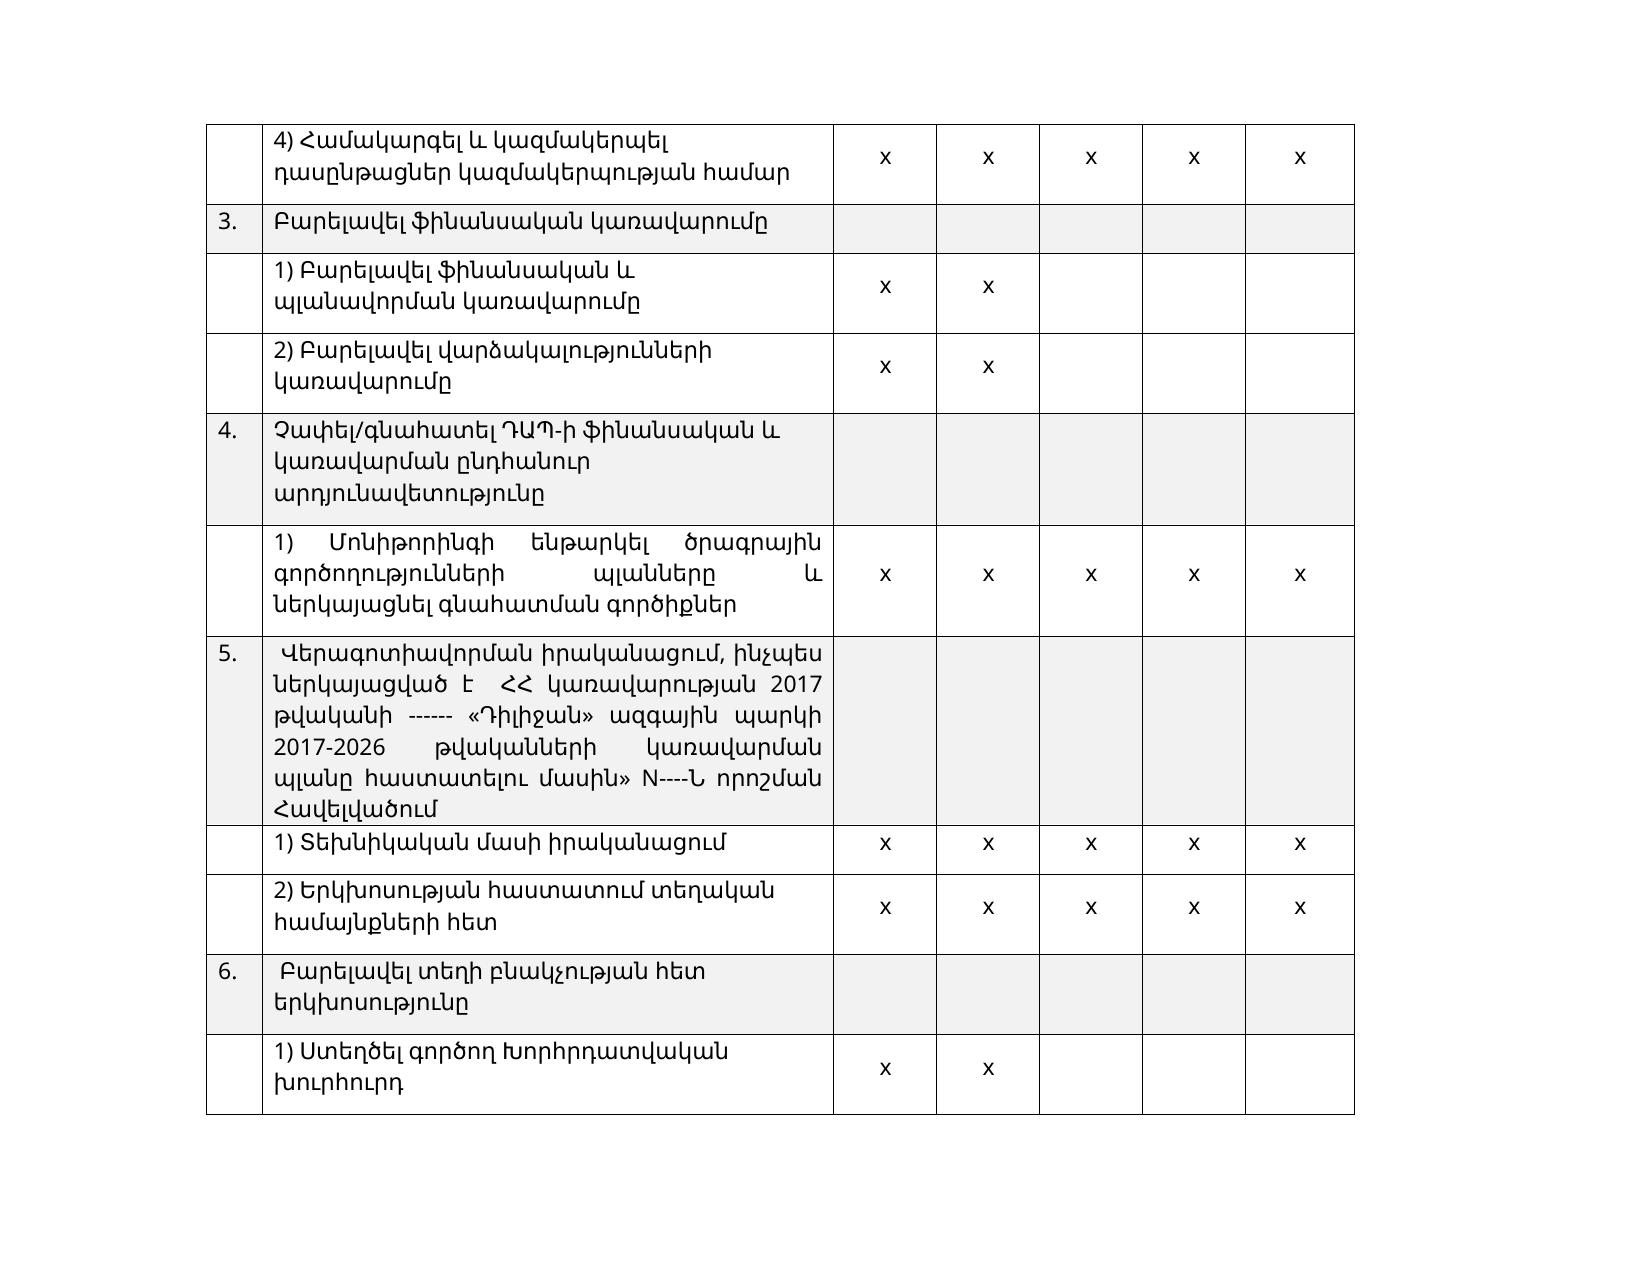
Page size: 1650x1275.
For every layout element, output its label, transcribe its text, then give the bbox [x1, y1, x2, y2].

table_cell x [1040, 125, 1142, 204]
table_cell x [937, 254, 1039, 333]
table_cell [207, 254, 262, 333]
table_cell [937, 955, 1039, 1034]
table_cell 1) Ստեղծել գործող Խորհրդատվական խուրհուրդ [263, 1035, 833, 1114]
table_cell 3. [207, 205, 262, 253]
table_cell [207, 875, 262, 954]
table_cell [1040, 334, 1142, 413]
table_cell x [937, 526, 1039, 636]
table_cell x [1040, 875, 1142, 954]
table_cell Չափել/գնահատել ԴԱՊ-ի ֆինանսական և կառավարման ընդհանուր արդյունավետությունը [263, 414, 833, 524]
table_cell [1040, 1035, 1142, 1114]
table_cell [937, 414, 1039, 524]
table_cell [834, 205, 936, 253]
table_cell [207, 526, 262, 636]
table_cell x [1143, 826, 1245, 873]
table_cell 4) Համակարգել և կազմակերպել դասընթացներ կազմակերպության համար [263, 125, 833, 204]
table_cell Բարելավել ֆինանսական կառավարումը [263, 205, 833, 253]
table_cell [207, 1035, 262, 1114]
table_cell Վերագոտիավորման իրականացում, ինչպես ներկայացված է ՀՀ կառավարության 2017 թվականի ------ «Դիլիջան» ազգային պարկի 2017-2026 թվականների կառավարման պլանը հաստատելու մասին» N----Ն որոշման Հավելվածում [263, 637, 833, 824]
table_cell x [834, 875, 936, 954]
table_cell [1143, 414, 1245, 524]
table_cell x [1246, 875, 1354, 954]
table_cell x [937, 334, 1039, 413]
table_cell x [1143, 875, 1245, 954]
table_cell [1040, 955, 1142, 1034]
table_cell [1246, 955, 1354, 1034]
table_cell [1246, 414, 1354, 524]
table_cell 1) Տեխնիկական մասի իրականացում [263, 826, 833, 873]
table_cell [834, 414, 936, 524]
table_cell [1143, 254, 1245, 333]
table_cell x [1246, 526, 1354, 636]
table_cell [207, 334, 262, 413]
table_cell [1246, 637, 1354, 824]
table_cell [1143, 637, 1245, 824]
table_cell x [834, 334, 936, 413]
table_cell 2) Բարելավել վարձակալությունների կառավարումը [263, 334, 833, 413]
table_cell x [937, 826, 1039, 873]
table_cell 1) Մոնիթորինգի ենթարկել ծրագրային գործողությունների պլանները և ներկայացնել գնահատման գործիքներ [263, 526, 833, 636]
table_cell [937, 637, 1039, 824]
table_cell [1143, 334, 1245, 413]
table_cell 4. [207, 414, 262, 524]
table_cell 5. [207, 637, 262, 824]
table_cell [1143, 205, 1245, 253]
table_cell [1143, 955, 1245, 1034]
table_cell x [834, 826, 936, 873]
table_cell [937, 205, 1039, 253]
table_cell [1246, 1035, 1354, 1114]
table_cell Բարելավել տեղի բնակչության հետ երկխոսությունը [263, 955, 833, 1034]
table_cell [1040, 254, 1142, 333]
table_cell 2) Երկխոսության հաստատում տեղական համայնքների հետ [263, 875, 833, 954]
table_cell x [834, 1035, 936, 1114]
table_cell x [937, 125, 1039, 204]
table_cell [1040, 637, 1142, 824]
table_cell x [1040, 826, 1142, 873]
table_cell x [834, 254, 936, 333]
table_cell x [1143, 125, 1245, 204]
table_cell [1040, 205, 1142, 253]
table_cell 1) Բարելավել ֆինանսական և պլանավորման կառավարումը [263, 254, 833, 333]
table_cell x [1246, 125, 1354, 204]
table_cell [834, 955, 936, 1034]
table_cell x [834, 526, 936, 636]
table_cell x [937, 875, 1039, 954]
table_cell 6. [207, 955, 262, 1034]
table_cell [1246, 334, 1354, 413]
table_cell [1143, 1035, 1245, 1114]
table_cell x [834, 125, 936, 204]
table_cell x [937, 1035, 1039, 1114]
table_cell [1246, 254, 1354, 333]
table_cell x [1040, 526, 1142, 636]
table_cell x [1246, 826, 1354, 873]
table_cell [834, 637, 936, 824]
table_cell [207, 826, 262, 873]
table_cell x [1143, 526, 1245, 636]
table_cell [1246, 205, 1354, 253]
table_cell [1040, 414, 1142, 524]
table_cell [207, 125, 262, 204]
